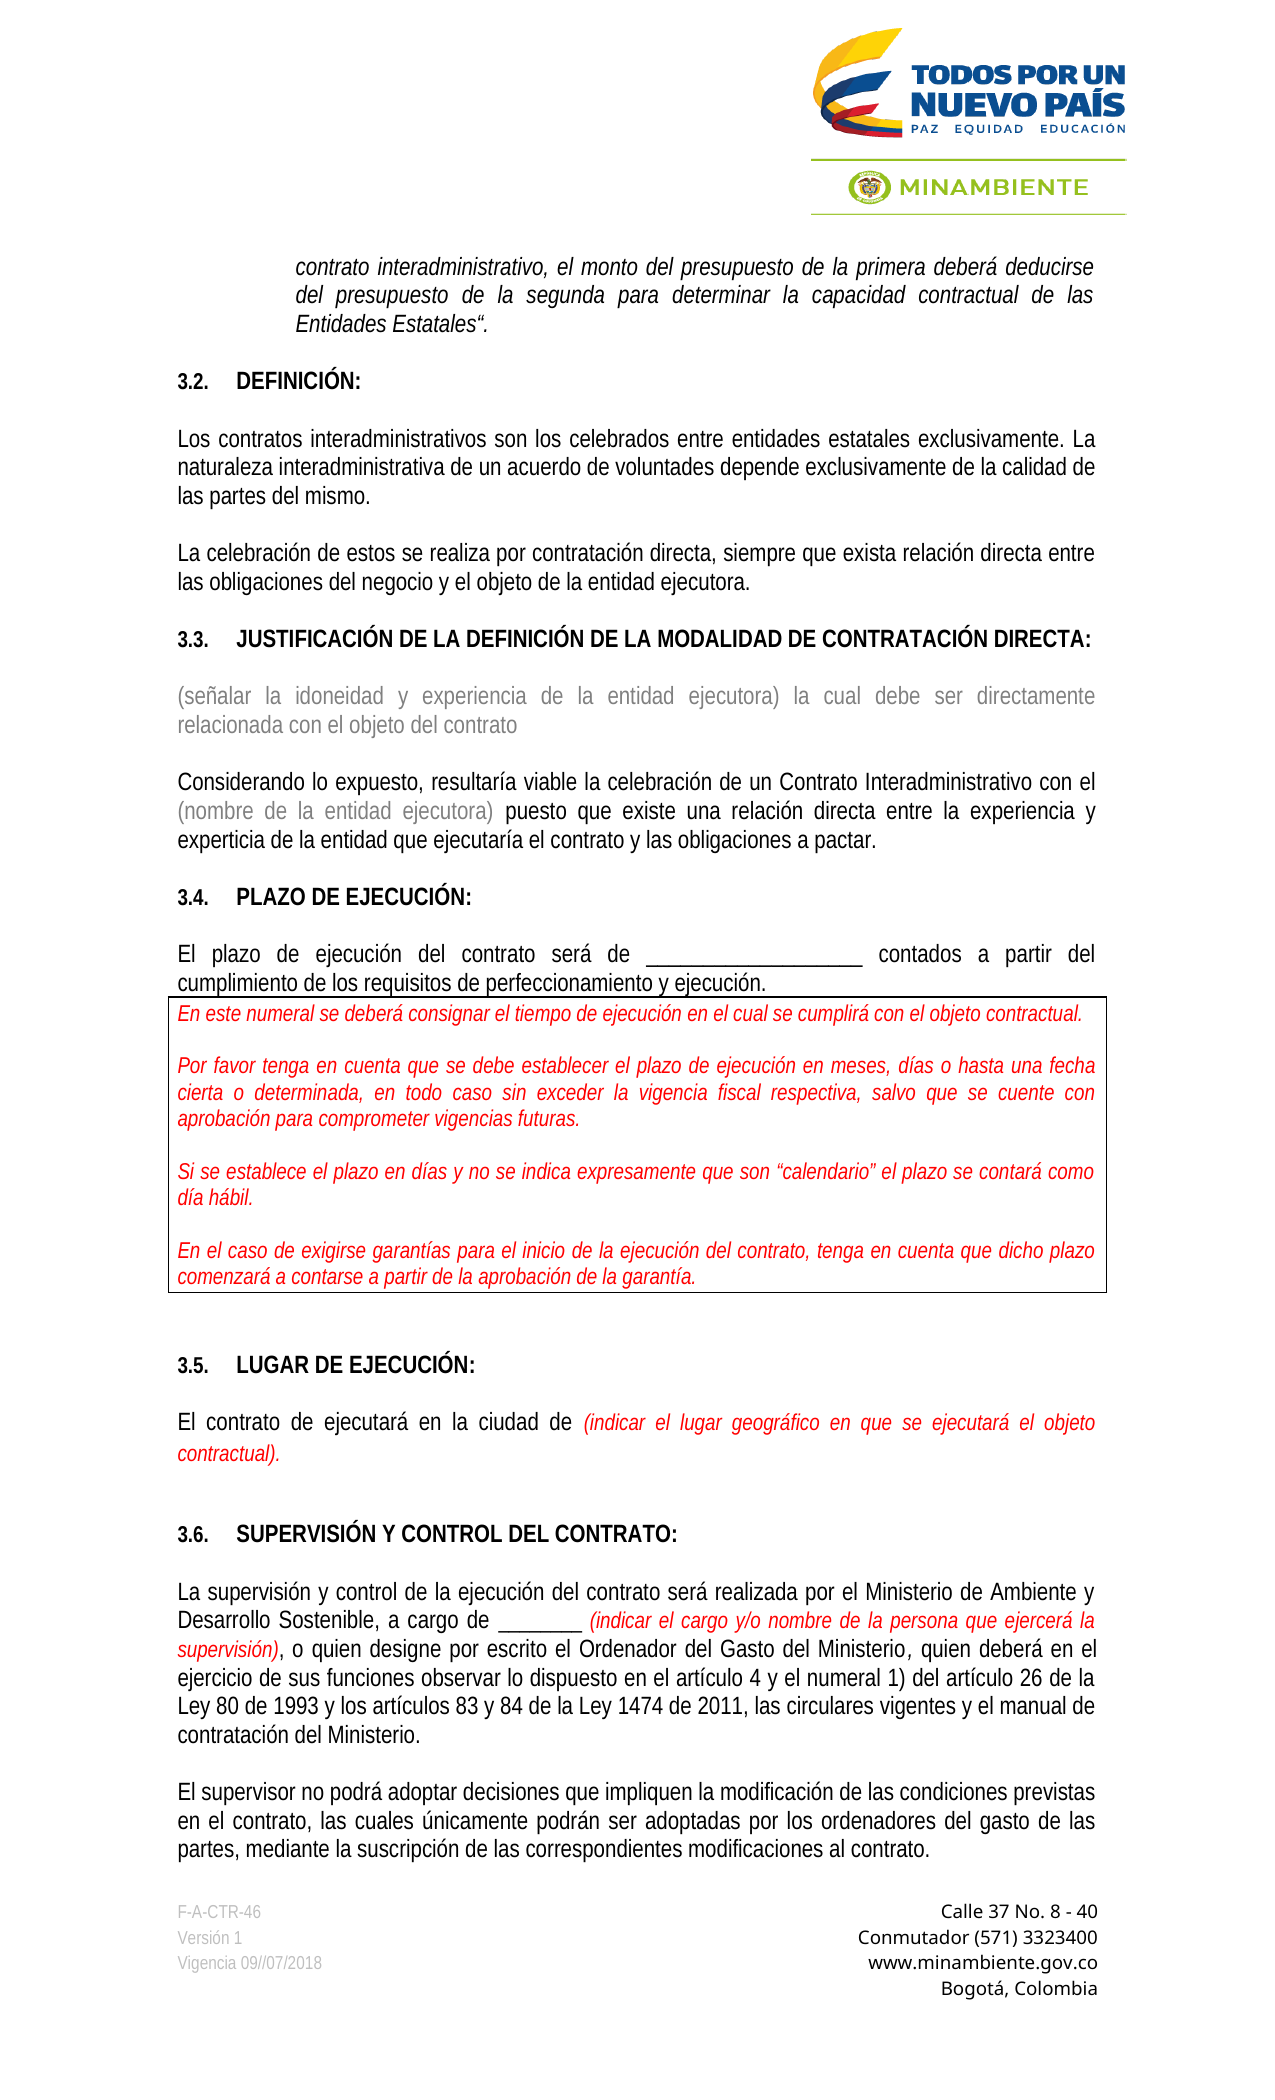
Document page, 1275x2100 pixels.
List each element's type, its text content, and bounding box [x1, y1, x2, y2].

list SUPERVISIÓN Y CONTROL DEL CONTRATO: [177, 1519, 1098, 1548]
list PLAZO DE EJECUCIÓN: [177, 882, 1098, 911]
text (señalar la idoneidad y experiencia de la entidad ejecutora) la cual debe ser directamente relacionada con el objeto del contrato [177, 681, 1098, 739]
text Por favor tenga en cuenta que se debe establecer el plazo de ejecución en meses, días o hasta una fecha cierta o determinada, en todo caso sin exceder la vigencia fiscal respectiva, salvo que se cuente con aprobación para comprometer vigencias futuras. [177, 1052, 1098, 1131]
list LUGAR DE EJECUCIÓN: [177, 1350, 1098, 1378]
list JUSTIFICACIÓN DE LA DEFINICIÓN DE LA MODALIDAD DE CONTRATACIÓN DIRECTA: [177, 624, 1098, 653]
text Los contratos interadministrativos son los celebrados entre entidades estatales exclusivamente. La naturaleza interadministrativa de un acuerdo de voluntades depende exclusivamente de la calidad de las partes del mismo. [177, 423, 1098, 509]
picture [810, 28, 1127, 215]
text La supervisión y control de la ejecución del contrato será realizada por el Ministerio de Ambiente y Desarrollo Sostenible, a cargo de ________ (indicar el cargo y/o nombre de la persona que ejercerá la supervisión), o quien designe por escrito el Ordenador del Gasto del Ministerio, quien deberá en el ejercicio de sus funciones observar lo dispuesto en el artículo 4 y el numeral 1) del artículo 26 de la Ley 80 de 1993 y los artículos 83 y 84 de la Ley 1474 de 2011, las circulares vigentes y el manual de contratación del Ministerio. [177, 1577, 1098, 1748]
list DEFINICIÓN: [177, 366, 1098, 395]
text En el caso de exigirse garantías para el inicio de la ejecución del contrato, tenga en cuenta que dicho plazo comenzará a contarse a partir de la aprobación de la garantía. [169, 1234, 1106, 1292]
text En este numeral se deberá consignar el tiempo de ejecución en el cual se cumplirá con el objeto contractual. [169, 998, 1106, 1026]
text El plazo de ejecución del contrato será de ___________________ contados a partir del cumplimiento de los requisitos de perfeccionamiento y ejecución. [177, 939, 1098, 996]
text El contrato de ejecutará en la ciudad de (indicar el lugar geográfico en que se ejecutará el objeto contractual). [177, 1407, 1098, 1466]
text El supervisor no podrá adoptar decisiones que impliquen la modificación de las condiciones previstas en el contrato, las cuales únicamente podrán ser adoptadas por los ordenadores del gasto de las partes, mediante la suscripción de las correspondientes modificaciones al contrato. [177, 1777, 1098, 1863]
text La celebración de estos se realiza por contratación directa, siempre que exista relación directa entre las obligaciones del negocio y el objeto de la entidad ejecutora. [177, 538, 1098, 595]
text Si se establece el plazo en días y no se indica expresamente que son “calendario” el plazo se contará como día hábil. [177, 1158, 1098, 1210]
text Considerando lo expuesto, resultaría viable la celebración de un Contrato Interadministrativo con el (nombre de la entidad ejecutora) puesto que existe una relación directa entre la experiencia y experticia de la entidad que ejecutaría el contrato y las obligaciones a pactar. [177, 767, 1098, 853]
